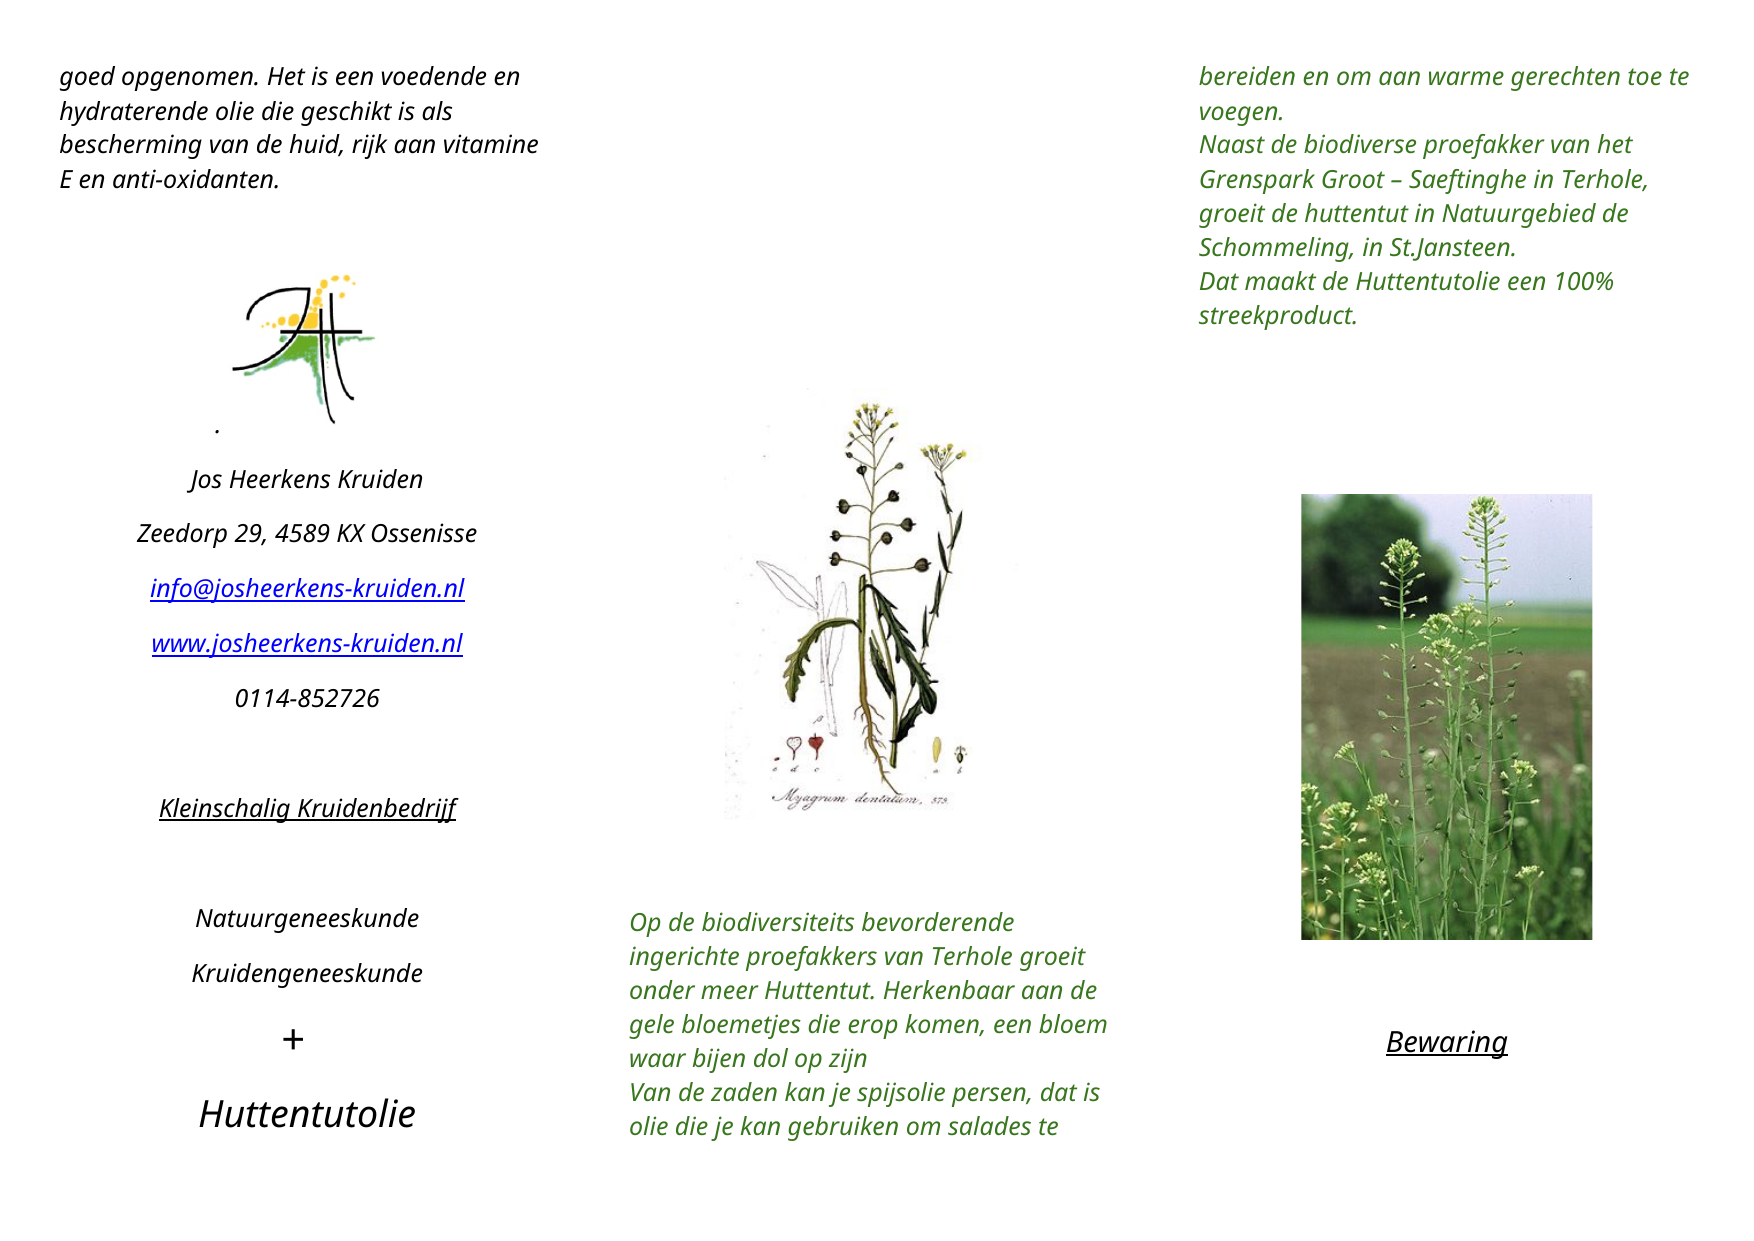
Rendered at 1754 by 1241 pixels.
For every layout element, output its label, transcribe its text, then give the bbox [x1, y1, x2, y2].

text Dat maakt de Huttentutolie een 100% streekproduct. [1199, 263, 1695, 332]
picture [1301, 494, 1593, 940]
text Natuurgeneeskunde [59, 900, 555, 934]
picture [221, 259, 400, 434]
picture [724, 388, 1030, 823]
text Bewaring [1199, 1021, 1695, 1061]
text 0114-852726 [59, 681, 555, 715]
text Van de zaden kan je spijsolie persen, dat is olie die je kan gebruiken om salades te bereiden en om aan warme gerechten toe te voegen. [629, 1074, 1125, 1143]
text Jos Heerkens Kruiden [59, 461, 555, 495]
text Kruidengeneeskunde [59, 955, 555, 989]
text Naast de biodiverse proefakker van het Grenspark Groot – Saeftinghe in Terhole, groeit de huttentut in Natuurgebied de Schommeling, in St.Jansteen. [1199, 127, 1695, 263]
text + [59, 1010, 555, 1067]
text Op de biodiversiteits bevorderende ingerichte proefakkers van Terhole groeit onder meer Huttentut. Herkenbaar aan de gele bloemetjes die erop komen, een bloem waar bijen dol op zijn [629, 904, 1125, 1074]
text Kleinschalig Kruidenbedrijf [59, 791, 555, 825]
text www.josheerkens-kruiden.nl [59, 626, 555, 660]
text Huttentutolie [59, 1088, 555, 1139]
text info@josheerkens-kruiden.nl [59, 571, 555, 605]
text Van de zaden kan je spijsolie persen, dat is olie die je kan gebruiken om salades te bereiden en om aan warme gerechten toe te voegen. [1199, 59, 1695, 127]
text Zeedorp 29, 4589 KX Ossenisse [59, 516, 555, 550]
